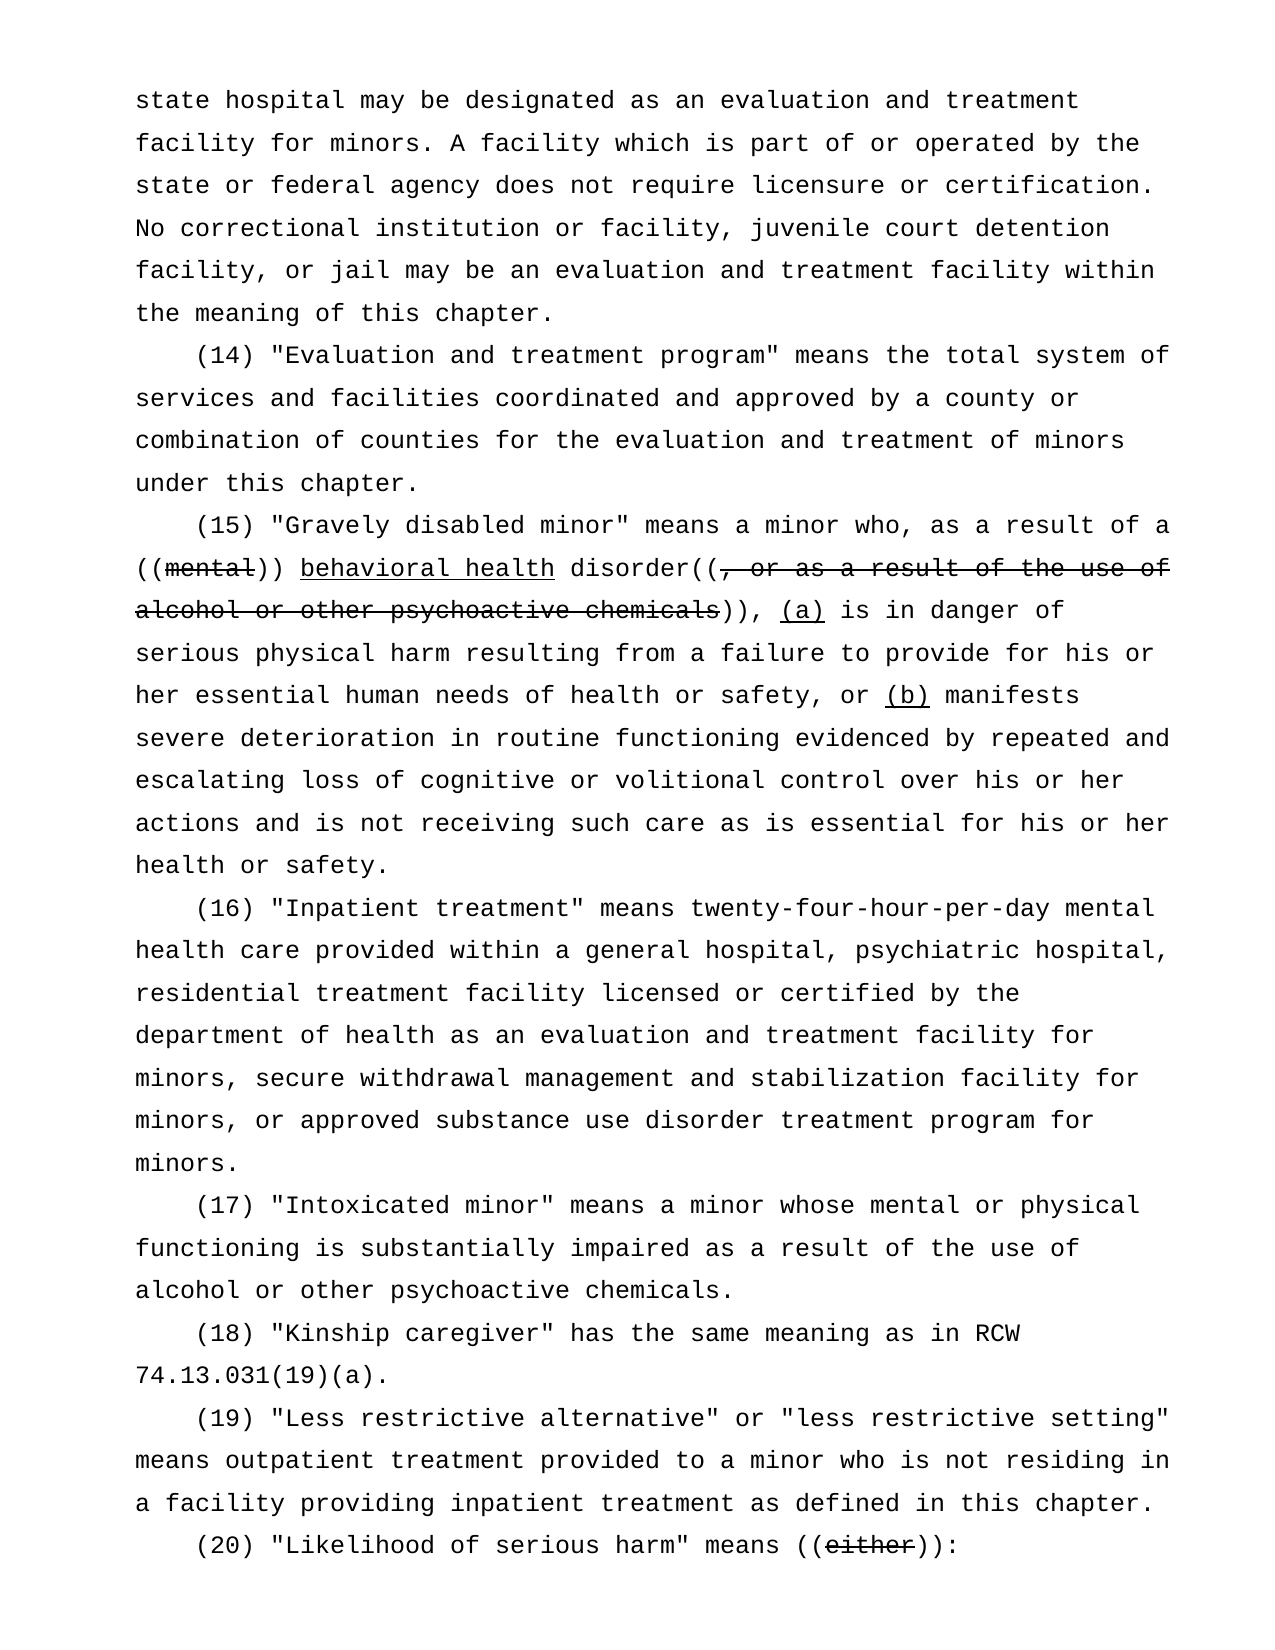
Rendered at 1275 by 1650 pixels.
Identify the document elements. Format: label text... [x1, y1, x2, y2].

text (20) "Likelihood of serious harm" means ((either)): [135, 1520, 1170, 1562]
text (15) "Gravely disabled minor" means a minor who, as a result of a ((mental)) behavioral health disorder((, or as a result of the use of alcohol or other psychoactive chemicals)), (a) is in danger of serious physical harm resulting from a failure to provide for his or her essential human needs of health or safety, or (b) manifests severe deterioration in routine functioning evidenced by repeated and escalating loss of cognitive or volitional control over his or her actions and is not receiving such care as is essential for his or her health or safety. [135, 500, 1170, 882]
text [135, 75, 1170, 330]
text (19) "Less restrictive alternative" or "less restrictive setting" means outpatient treatment provided to a minor who is not residing in a facility providing inpatient treatment as defined in this chapter. [135, 1392, 1170, 1520]
text (14) "Evaluation and treatment program" means the total system of services and facilities coordinated and approved by a county or combination of counties for the evaluation and treatment of minors under this chapter. [135, 330, 1170, 500]
text (18) "Kinship caregiver" has the same meaning as in RCW 74.13.031(19)(a). [135, 1307, 1170, 1392]
text (17) "Intoxicated minor" means a minor whose mental or physical functioning is substantially impaired as a result of the use of alcohol or other psychoactive chemicals. [135, 1180, 1170, 1307]
text (16) "Inpatient treatment" means twenty-four-hour-per-day mental health care provided within a general hospital, psychiatric hospital, residential treatment facility licensed or certified by the department of health as an evaluation and treatment facility for minors, secure withdrawal management and stabilization facility for minors, or approved substance use disorder treatment program for minors. [135, 882, 1170, 1180]
